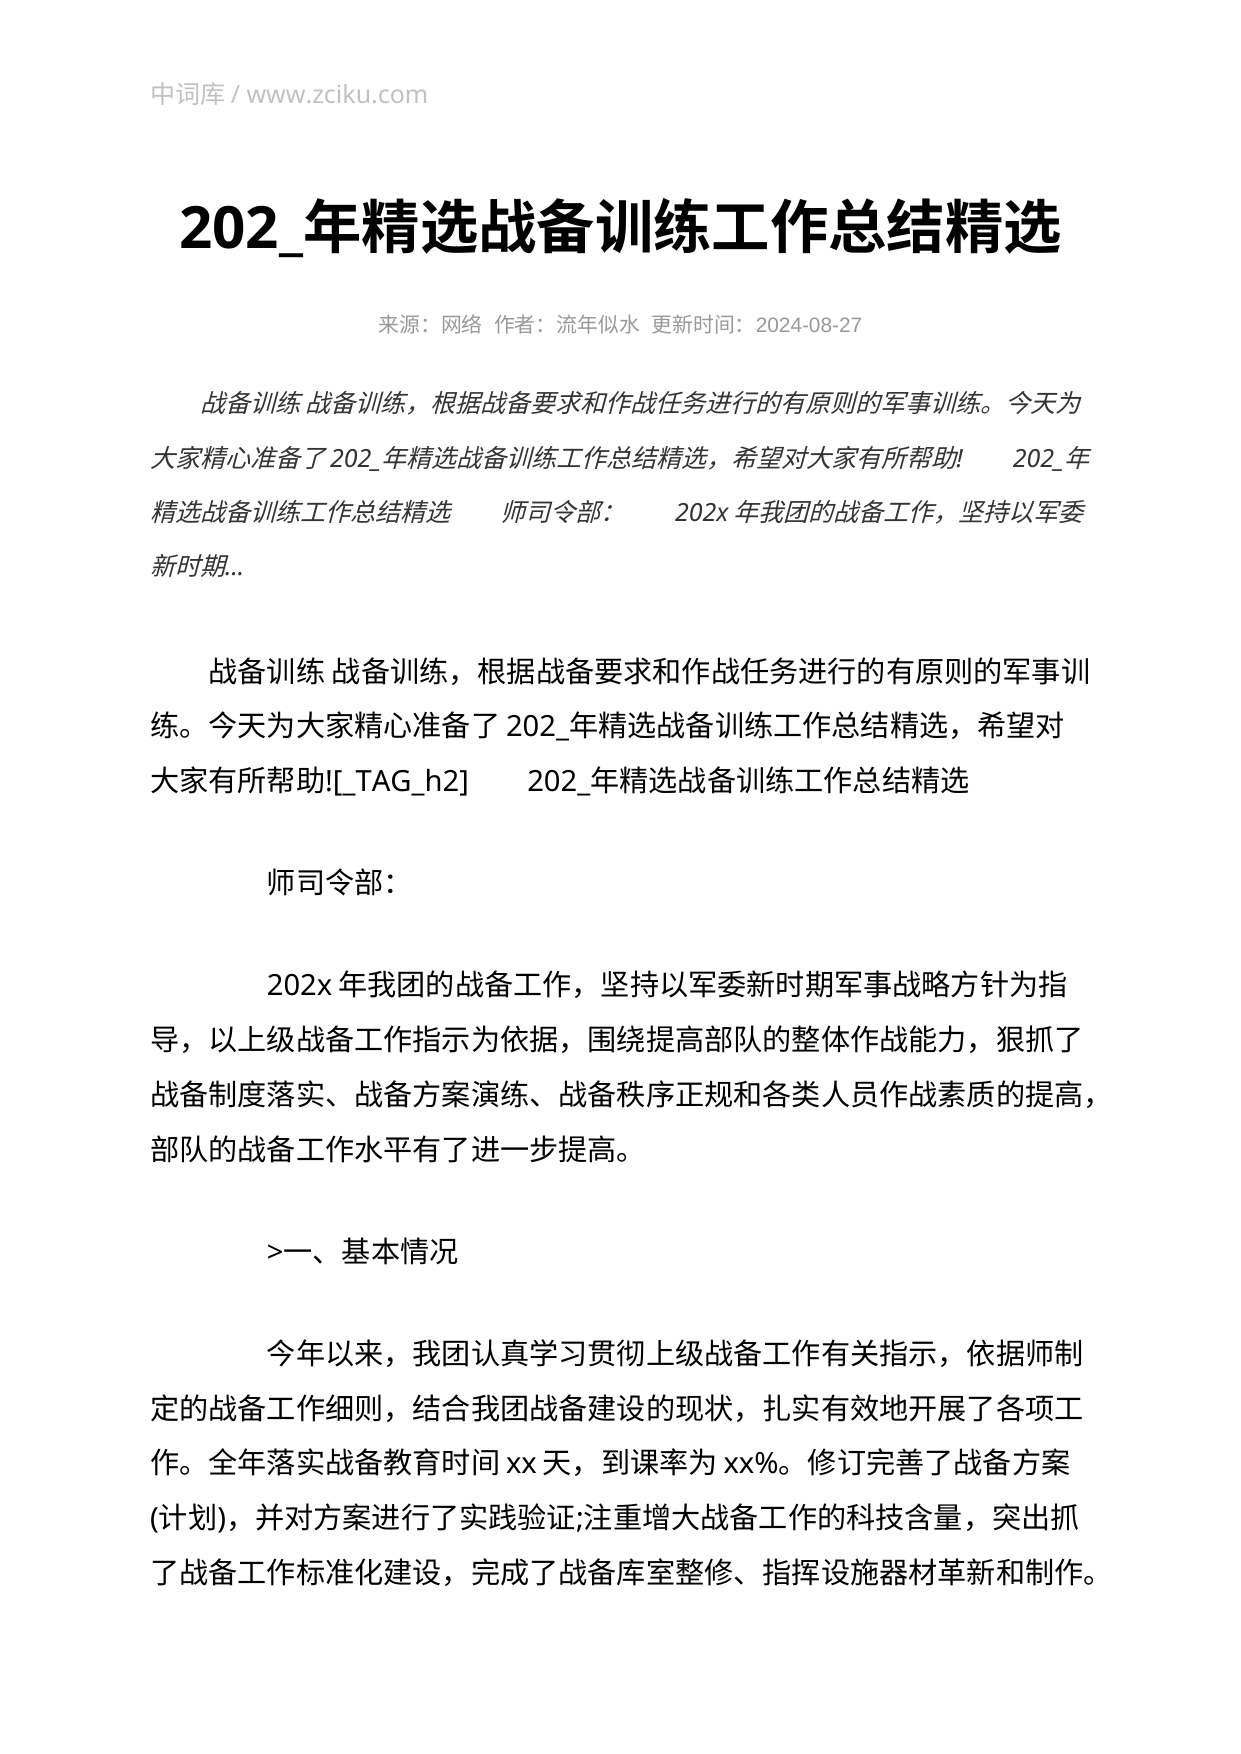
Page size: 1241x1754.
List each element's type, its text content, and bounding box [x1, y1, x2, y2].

text 师司令部： [150, 860, 1090, 902]
text 来源：网络 作者：流年似水 更新时间：2024-08-27 [150, 313, 1090, 337]
text >一、基本情况 [150, 1228, 1090, 1271]
text 202x年我团的战备工作，坚持以军委新时期军事战略方针为指导，以上级战备工作指示为依据，围绕提高部队的整体作战能力，狠抓了战备制度落实、战备方案演练、战备秩序正规和各类人员作战素质的提高，部队的战备工作水平有了进一步提高。 [150, 962, 1090, 1169]
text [150, 1330, 1090, 1592]
text 战备训练 战备训练，根据战备要求和作战任务进行的有原则的军事训练。今天为大家精心准备了202_年精选战备训练工作总结精选，希望对大家有所帮助![_TAG_h2] 202_年精选战备训练工作总结精选 [150, 648, 1090, 800]
text 战备训练 战备训练，根据战备要求和作战任务进行的有原则的军事训练。今天为大家精心准备了202_年精选战备训练工作总结精选，希望对大家有所帮助! 202_年精选战备训练工作总结精选 师司令部： 202x年我团的战备工作，坚持以军委新时期... [150, 384, 1090, 583]
subtitle 202_年精选战备训练工作总结精选 [150, 181, 1090, 266]
